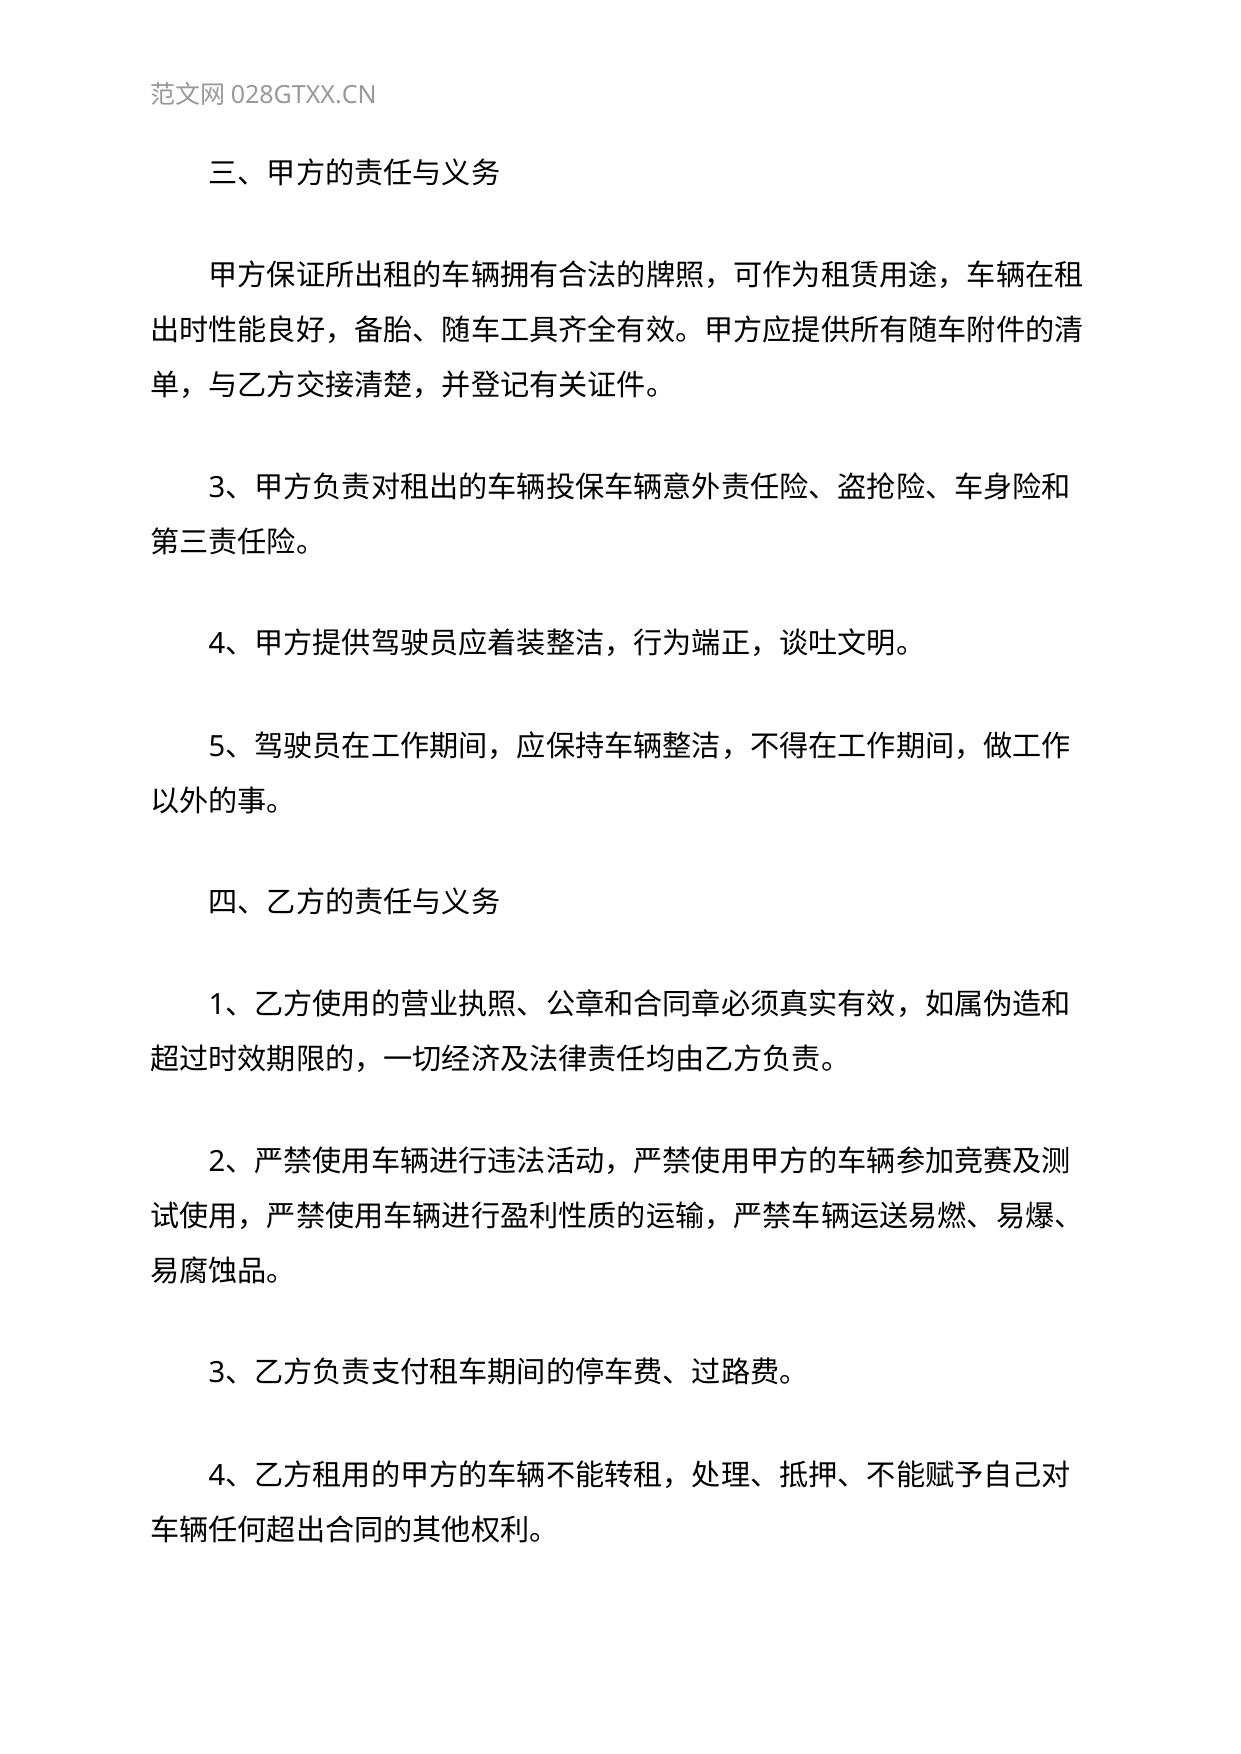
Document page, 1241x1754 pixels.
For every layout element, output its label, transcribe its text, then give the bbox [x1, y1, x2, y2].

text 3、乙方负责支付租车期间的停车费、过路费。 [150, 1349, 1090, 1391]
text 2、严禁使用车辆进行违法活动，严禁使用甲方的车辆参加竞赛及测试使用，严禁使用车辆进行盈利性质的运输，严禁车辆运送易燃、易爆、易腐蚀品。 [150, 1137, 1090, 1289]
text 1、乙方使用的营业执照、公章和合同章必须真实有效，如属伪造和超过时效期限的，一切经济及法律责任均由乙方负责。 [150, 981, 1090, 1078]
text 4、乙方租用的甲方的车辆不能转租，处理、抵押、不能赋予自己对车辆任何超出合同的其他权利。 [150, 1451, 1090, 1548]
text 5、驾驶员在工作期间，应保持车辆整洁，不得在工作期间，做工作以外的事。 [150, 722, 1090, 819]
text 四、乙方的责任与义务 [150, 879, 1090, 921]
text 4、甲方提供驾驶员应着装整洁，行为端正，谈吐文明。 [150, 620, 1090, 662]
text 甲方保证所出租的车辆拥有合法的牌照，可作为租赁用途，车辆在租出时性能良好，备胎、随车工具齐全有效。甲方应提供所有随车附件的清单，与乙方交接清楚，并登记有关证件。 [150, 252, 1090, 404]
text 3、甲方负责对租出的车辆投保车辆意外责任险、盗抢险、车身险和第三责任险。 [150, 463, 1090, 561]
text 三、甲方的责任与义务 [150, 150, 1090, 192]
